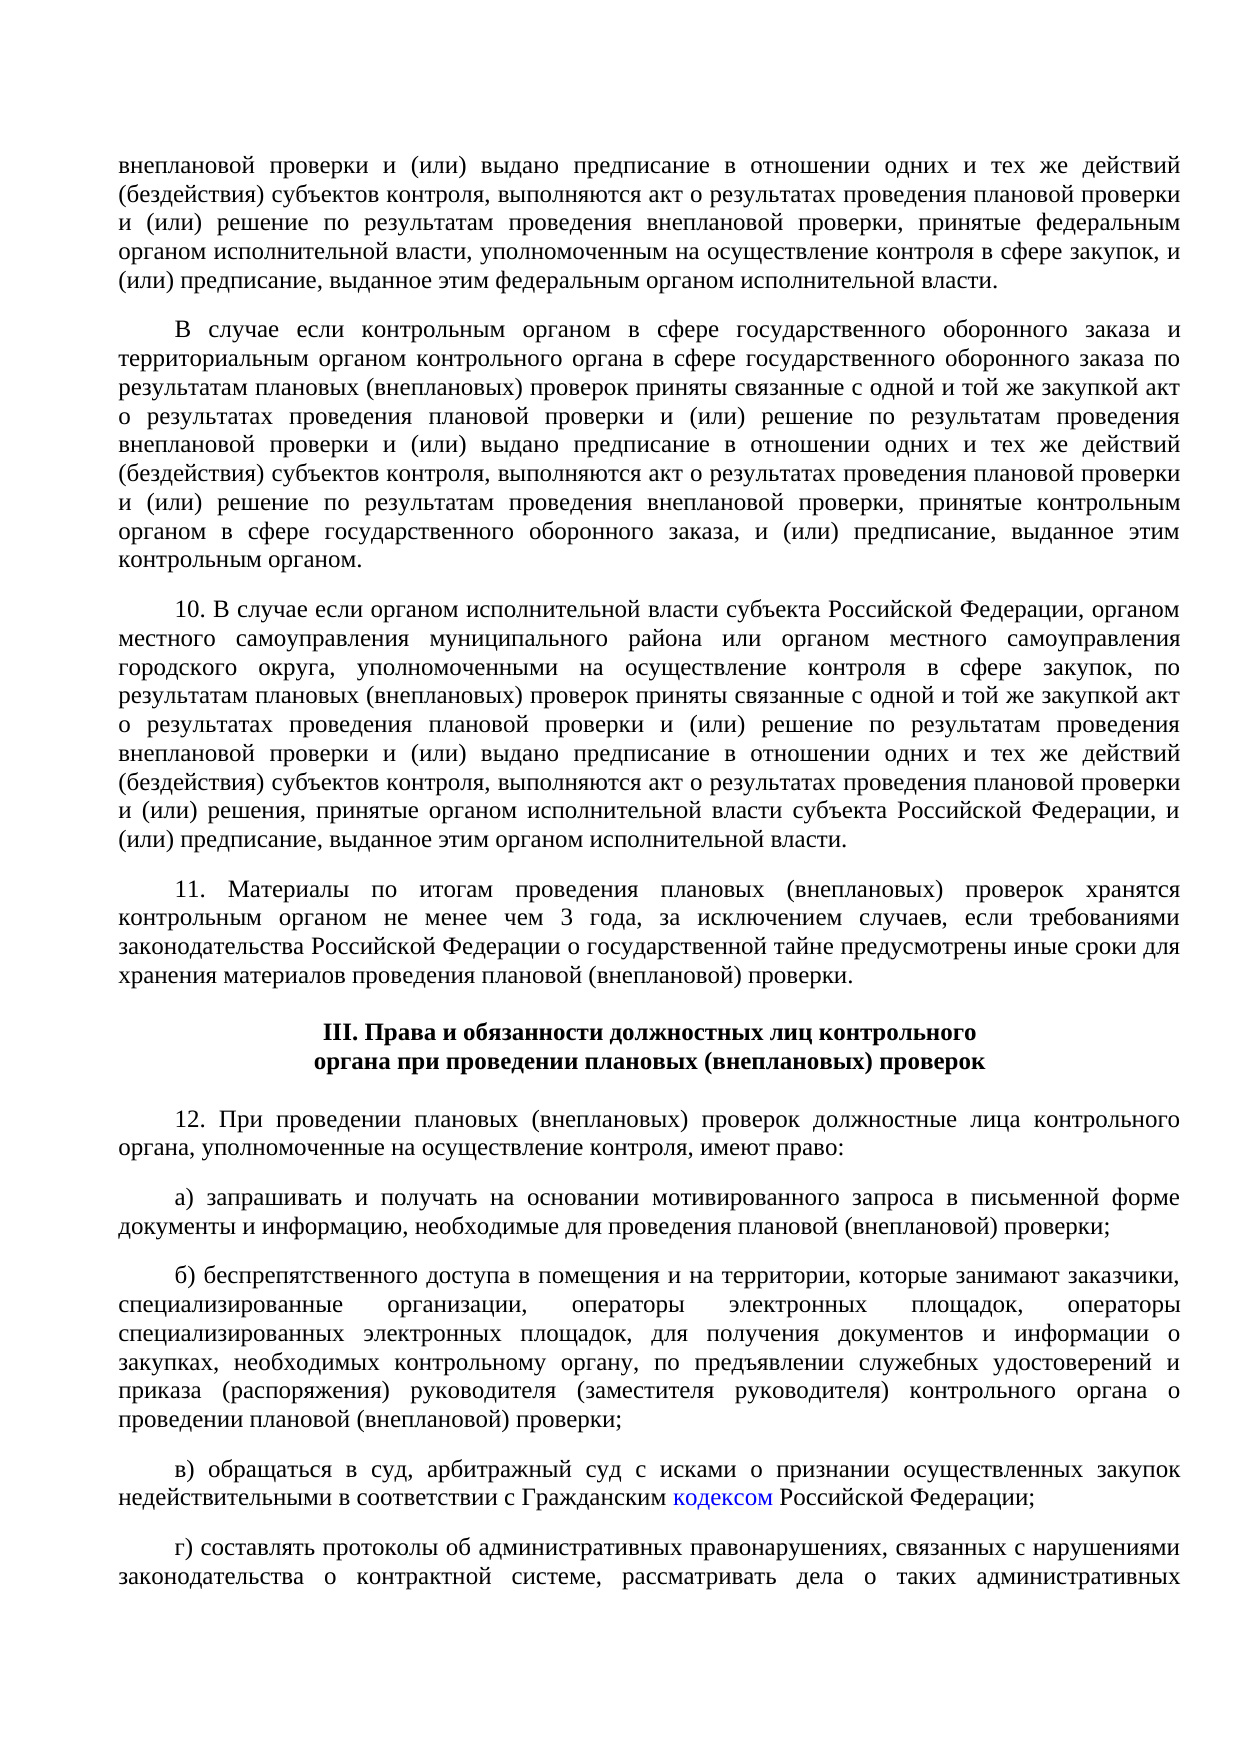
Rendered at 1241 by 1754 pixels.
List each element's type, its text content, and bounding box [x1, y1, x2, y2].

text в) обращаться в суд, арбитражный суд с исками о признании осуществленных закупок недействительными в соответствии с Гражданским кодексом Российской Федерации; [118, 1454, 1181, 1511]
text 11. Материалы по итогам проведения плановых (внеплановых) проверок хранятся контрольным органом не менее чем 3 года, за исключением случаев, если требованиями законодательства Российской Федерации о государственной тайне предусмотрены иные сроки для хранения материалов проведения плановой (внеплановой) проверки. [118, 874, 1181, 989]
text б) беспрепятственного доступа в помещения и на территории, которые занимают заказчики, специализированные организации, операторы электронных площадок, операторы специализированных электронных площадок, для получения документов и информации о закупках, необходимых контрольному органу, по предъявлении служебных удостоверений и приказа (распоряжения) руководителя (заместителя руководителя) контрольного органа о проведении плановой (внеплановой) проверки; [118, 1260, 1181, 1433]
text 10. В случае если органом исполнительной власти субъекта Российской Федерации, органом местного самоуправления муниципального района или органом местного самоуправления городского округа, уполномоченными на осуществление контроля в сфере закупок, по результатам плановых (внеплановых) проверок приняты связанные с одной и той же закупкой акт о результатах проведения плановой проверки и (или) решение по результатам проведения внеплановой проверки и (или) выдано предписание в отношении одних и тех же действий (бездействия) субъектов контроля, выполняются акт о результатах проведения плановой проверки и (или) решения, принятые органом исполнительной власти субъекта Российской Федерации, и (или) предписание, выданное этим органом исполнительной власти. [118, 594, 1181, 853]
title органа при проведении плановых (внеплановых) проверок [118, 1046, 1181, 1075]
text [118, 1532, 1181, 1589]
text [118, 150, 1181, 294]
text В случае если контрольным органом в сфере государственного оборонного заказа и территориальным органом контрольного органа в сфере государственного оборонного заказа по результатам плановых (внеплановых) проверок приняты связанные с одной и той же закупкой акт о результатах проведения плановой проверки и (или) решение по результатам проведения внеплановой проверки и (или) выдано предписание в отношении одних и тех же действий (бездействия) субъектов контроля, выполняются акт о результатах проведения плановой проверки и (или) решение по результатам проведения внеплановой проверки, принятые контрольным органом в сфере государственного оборонного заказа, и (или) предписание, выданное этим контрольным органом. [118, 314, 1181, 573]
text 12. При проведении плановых (внеплановых) проверок должностные лица контрольного органа, уполномоченные на осуществление контроля, имеют право: [118, 1104, 1181, 1161]
title III. Права и обязанности должностных лиц контрольного [118, 1017, 1181, 1046]
text а) запрашивать и получать на основании мотивированного запроса в письменной форме документы и информацию, необходимые для проведения плановой (внеплановой) проверки; [118, 1182, 1181, 1239]
